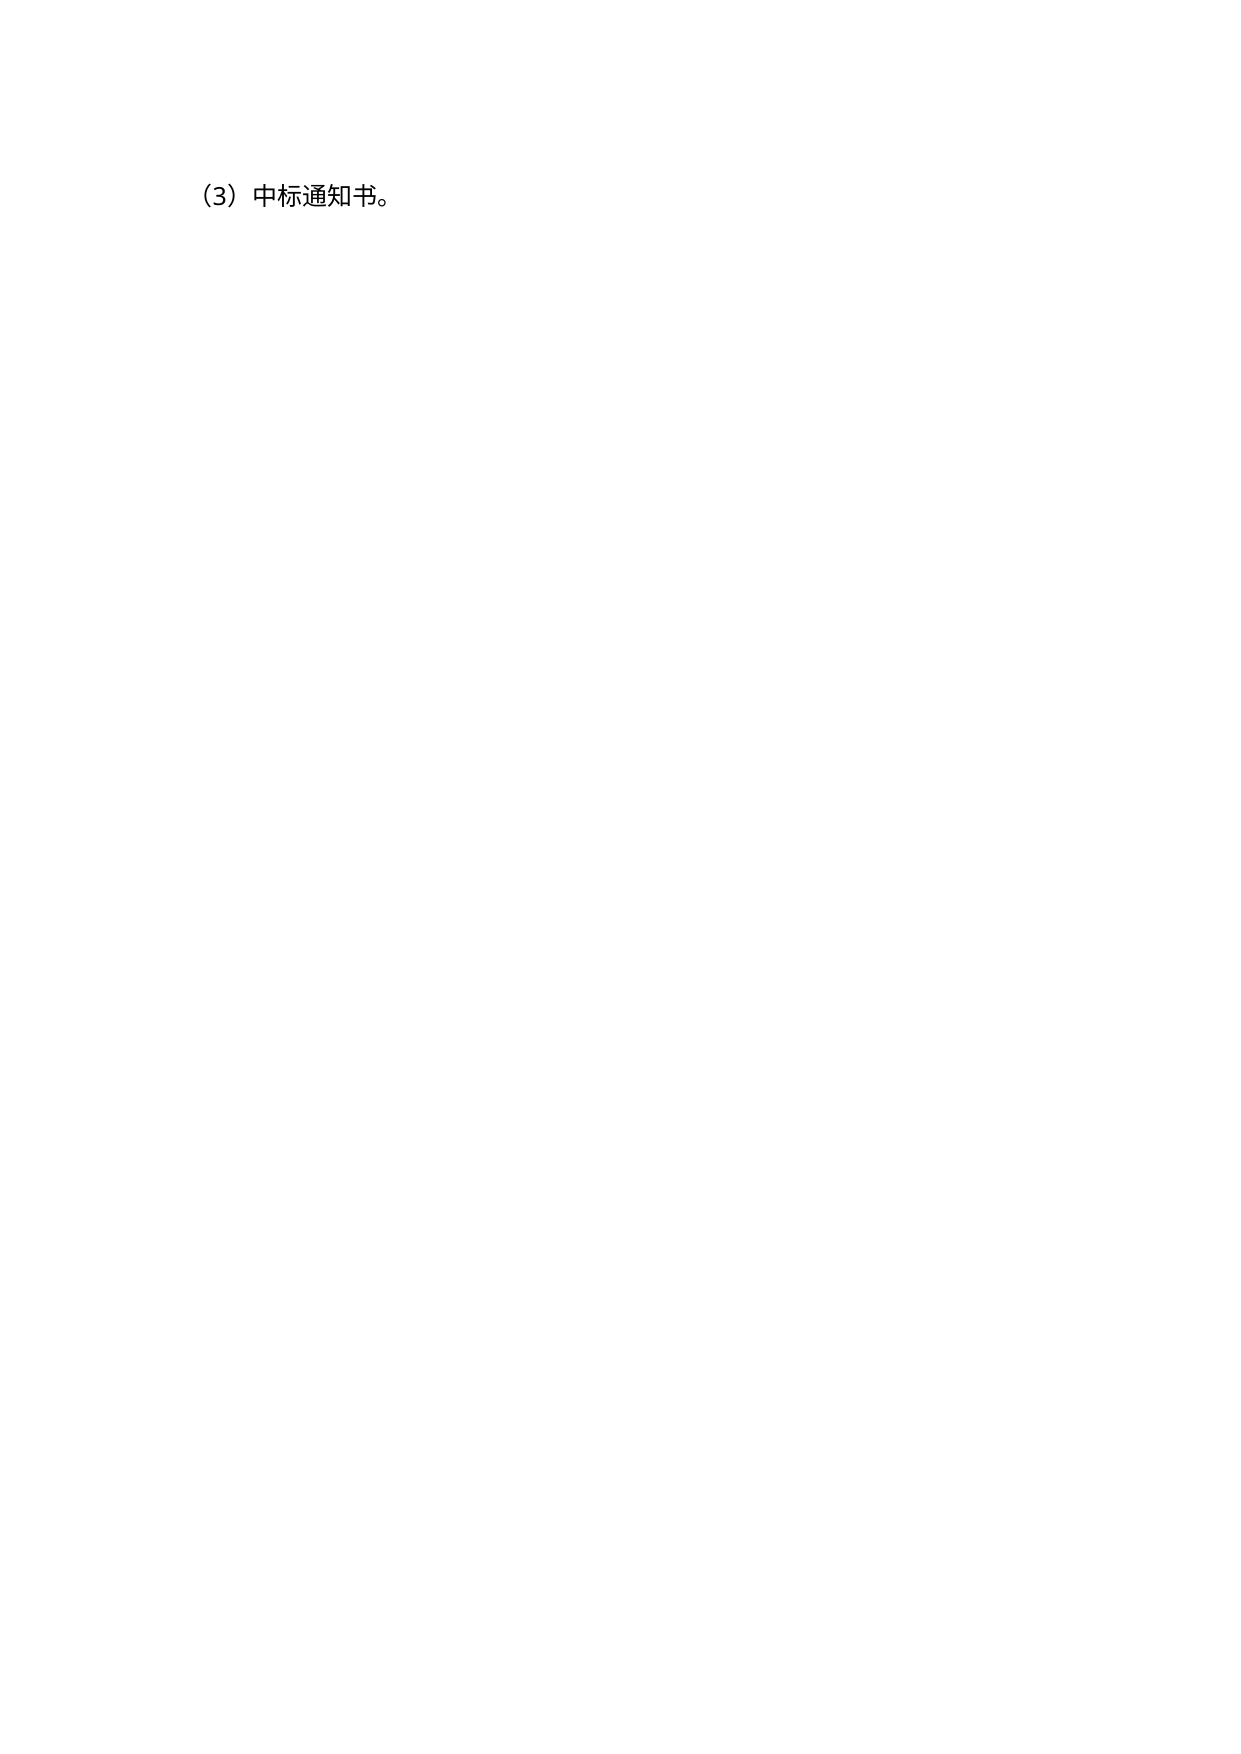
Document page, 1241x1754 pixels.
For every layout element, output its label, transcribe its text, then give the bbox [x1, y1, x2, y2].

text （3）中标通知书。 [187, 162, 1053, 227]
